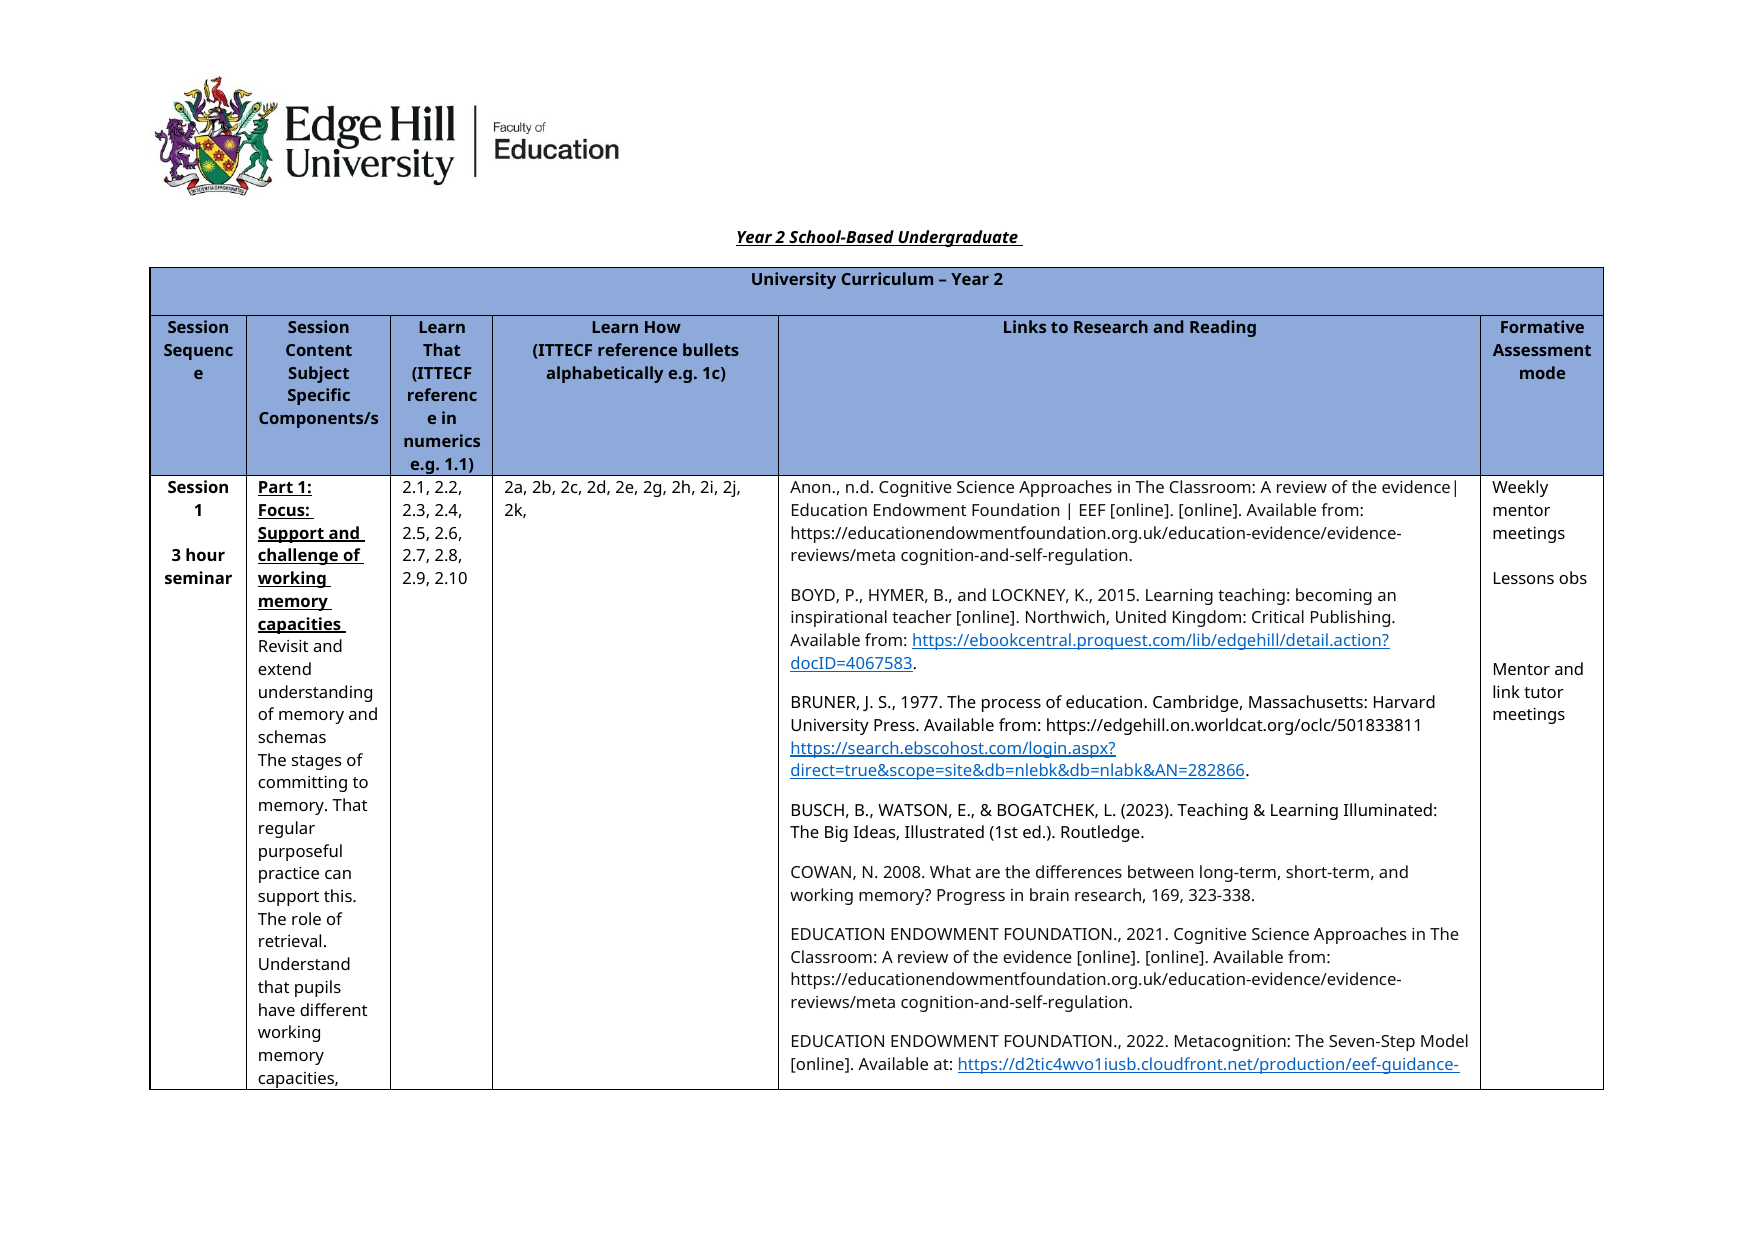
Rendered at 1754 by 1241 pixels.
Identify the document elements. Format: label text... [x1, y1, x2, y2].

table_cell Session Sequence [151, 316, 246, 475]
table_cell Session 1 3 hour seminar [151, 476, 246, 1089]
table_cell 2a, 2b, 2c, 2d, 2e, 2g, 2h, 2i, 2j, 2k, [493, 476, 778, 1089]
table_cell Formative Assessment mode [1481, 316, 1603, 475]
table_header University Curriculum – Year 2 [151, 268, 1603, 315]
table_cell Links to Research and Reading [779, 316, 1480, 475]
table_cell Learn How (ITTECF reference bullets alphabetically e.g. 1c) [493, 316, 778, 475]
table_cell Weekly mentor meetings Lessons obs Mentor and link tutor meetings [1481, 476, 1603, 1089]
table_cell Learn That (ITTECF reference in numerics e.g. 1.1) [391, 316, 492, 475]
table_cell Session Content Subject Specific Components/s [247, 316, 390, 475]
picture [150, 73, 623, 198]
text Year 2 School-Based Undergraduate [150, 225, 1604, 248]
table_cell 2.1, 2.2, 2.3, 2.4, 2.5, 2.6, 2.7, 2.8, 2.9, 2.10 [391, 476, 492, 1089]
